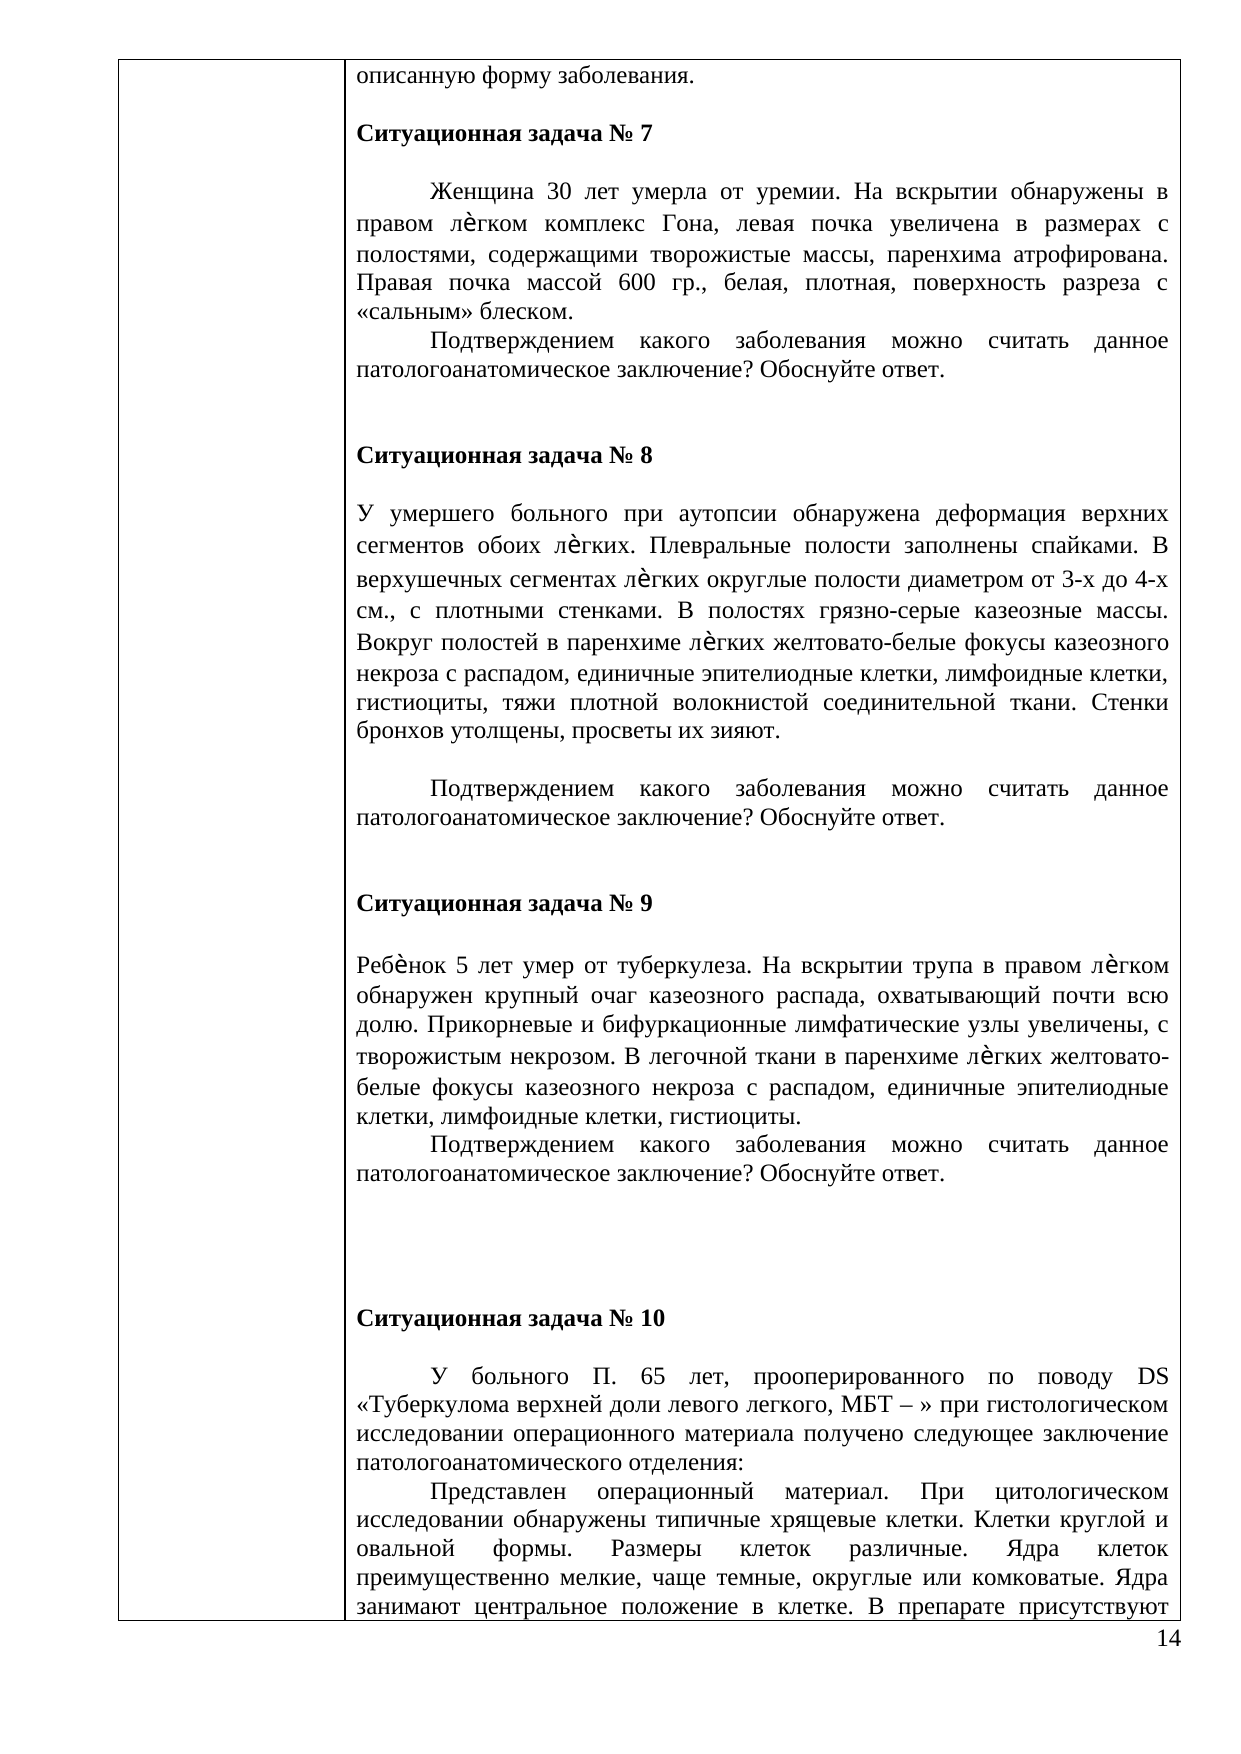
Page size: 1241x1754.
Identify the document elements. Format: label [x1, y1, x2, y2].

table_cell [119, 60, 344, 1619]
table_cell [346, 60, 1180, 1619]
